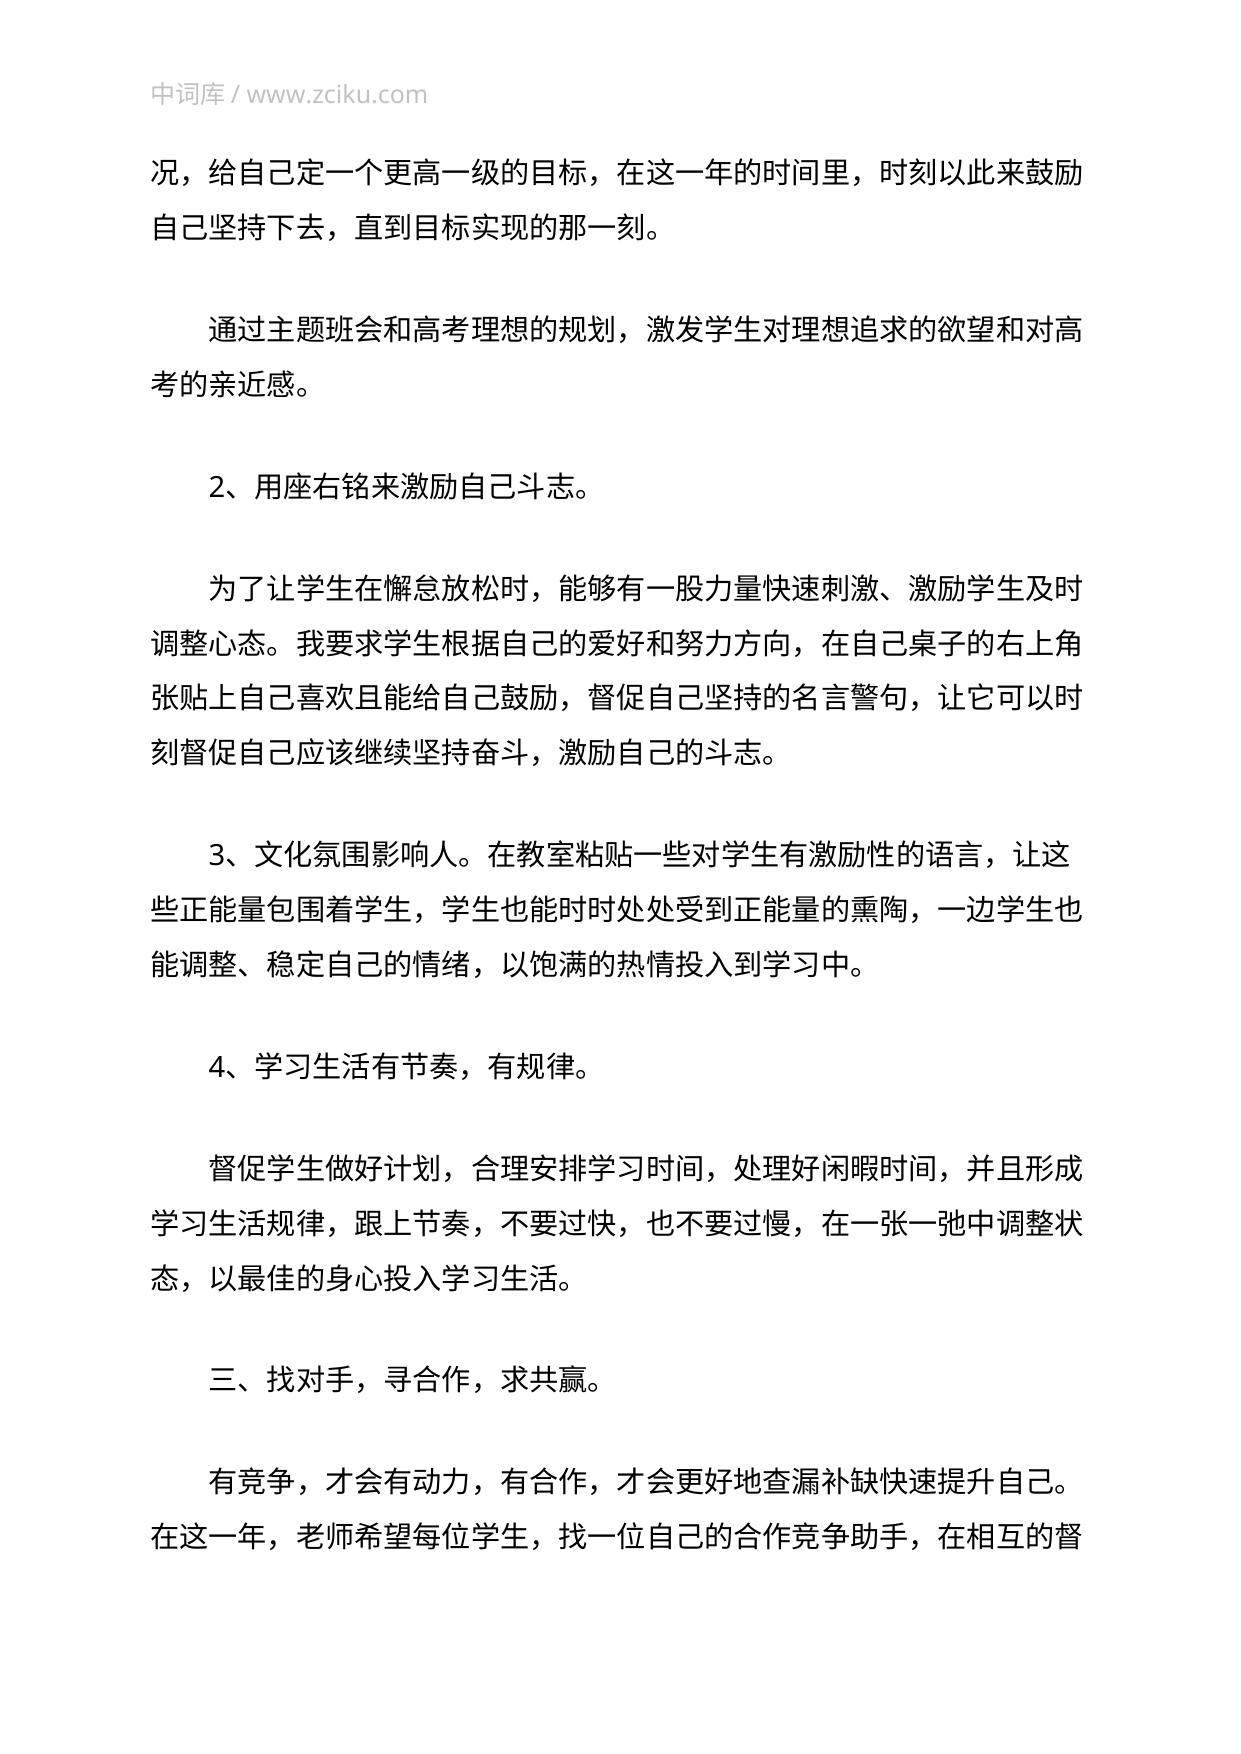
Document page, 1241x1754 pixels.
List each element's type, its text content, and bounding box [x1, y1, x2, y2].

text 督促学生做好计划，合理安排学习时间，处理好闲暇时间，并且形成学习生活规律，跟上节奏，不要过快，也不要过慢，在一张一弛中调整状态，以最佳的身心投入学习生活。 [150, 1145, 1090, 1297]
text 为了让学生在懈怠放松时，能够有一股力量快速刺激、激励学生及时调整心态。我要求学生根据自己的爱好和努力方向，在自己桌子的右上角张贴上自己喜欢且能给自己鼓励，督促自己坚持的名言警句，让它可以时刻督促自己应该继续坚持奋斗，激励自己的斗志。 [150, 565, 1090, 772]
text 3、文化氛围影响人。在教室粘贴一些对学生有激励性的语言，让这些正能量包围着学生，学生也能时时处处受到正能量的熏陶，一边学生也能调整、稳定自己的情绪，以饱满的热情投入到学习中。 [150, 832, 1090, 984]
text 2、用座右铭来激励自己斗志。 [150, 463, 1090, 506]
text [150, 150, 1090, 247]
text 三、找对手，寻合作，求共赢。 [150, 1357, 1090, 1399]
text 4、学习生活有节奏，有规律。 [150, 1043, 1090, 1086]
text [150, 1459, 1090, 1556]
text 通过主题班会和高考理想的规划，激发学生对理想追求的欲望和对高考的亲近感。 [150, 307, 1090, 404]
